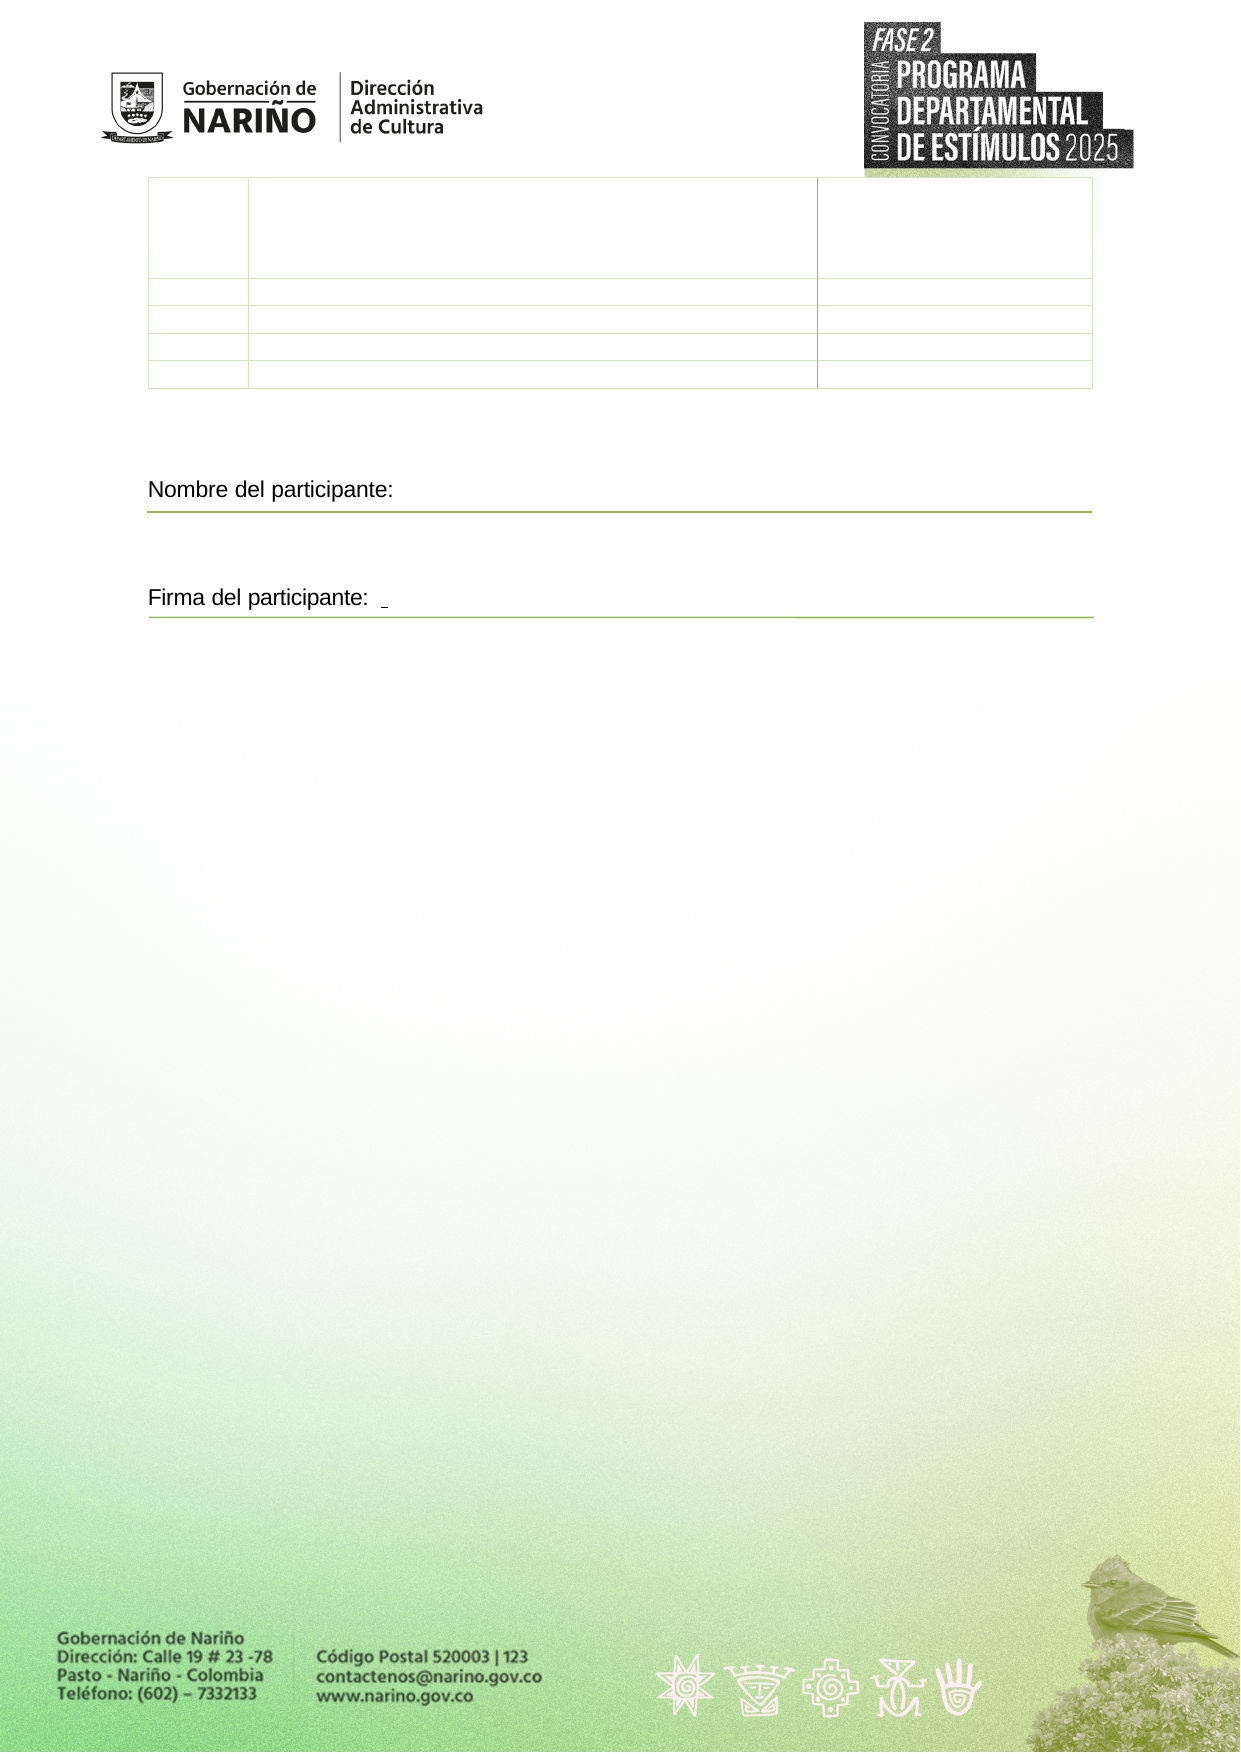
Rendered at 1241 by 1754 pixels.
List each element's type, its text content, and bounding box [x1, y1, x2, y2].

table_cell [249, 178, 817, 278]
text Firma del participante: [148, 584, 1092, 610]
text Nombre del participante: [148, 476, 1092, 502]
table_cell [818, 334, 1092, 360]
table_cell [249, 279, 817, 305]
table_cell [249, 306, 817, 333]
table_cell [818, 361, 1092, 388]
table_cell [149, 306, 248, 333]
table_cell [149, 178, 248, 278]
table_cell [818, 279, 1092, 305]
table_cell [249, 361, 817, 388]
picture [31, 22, 1210, 252]
table_cell [818, 178, 1092, 278]
table_cell [249, 334, 817, 360]
table_cell [149, 279, 248, 305]
table_cell [818, 306, 1092, 333]
table_cell [149, 334, 248, 360]
table_cell [149, 361, 248, 388]
picture [0, 677, 1241, 1752]
